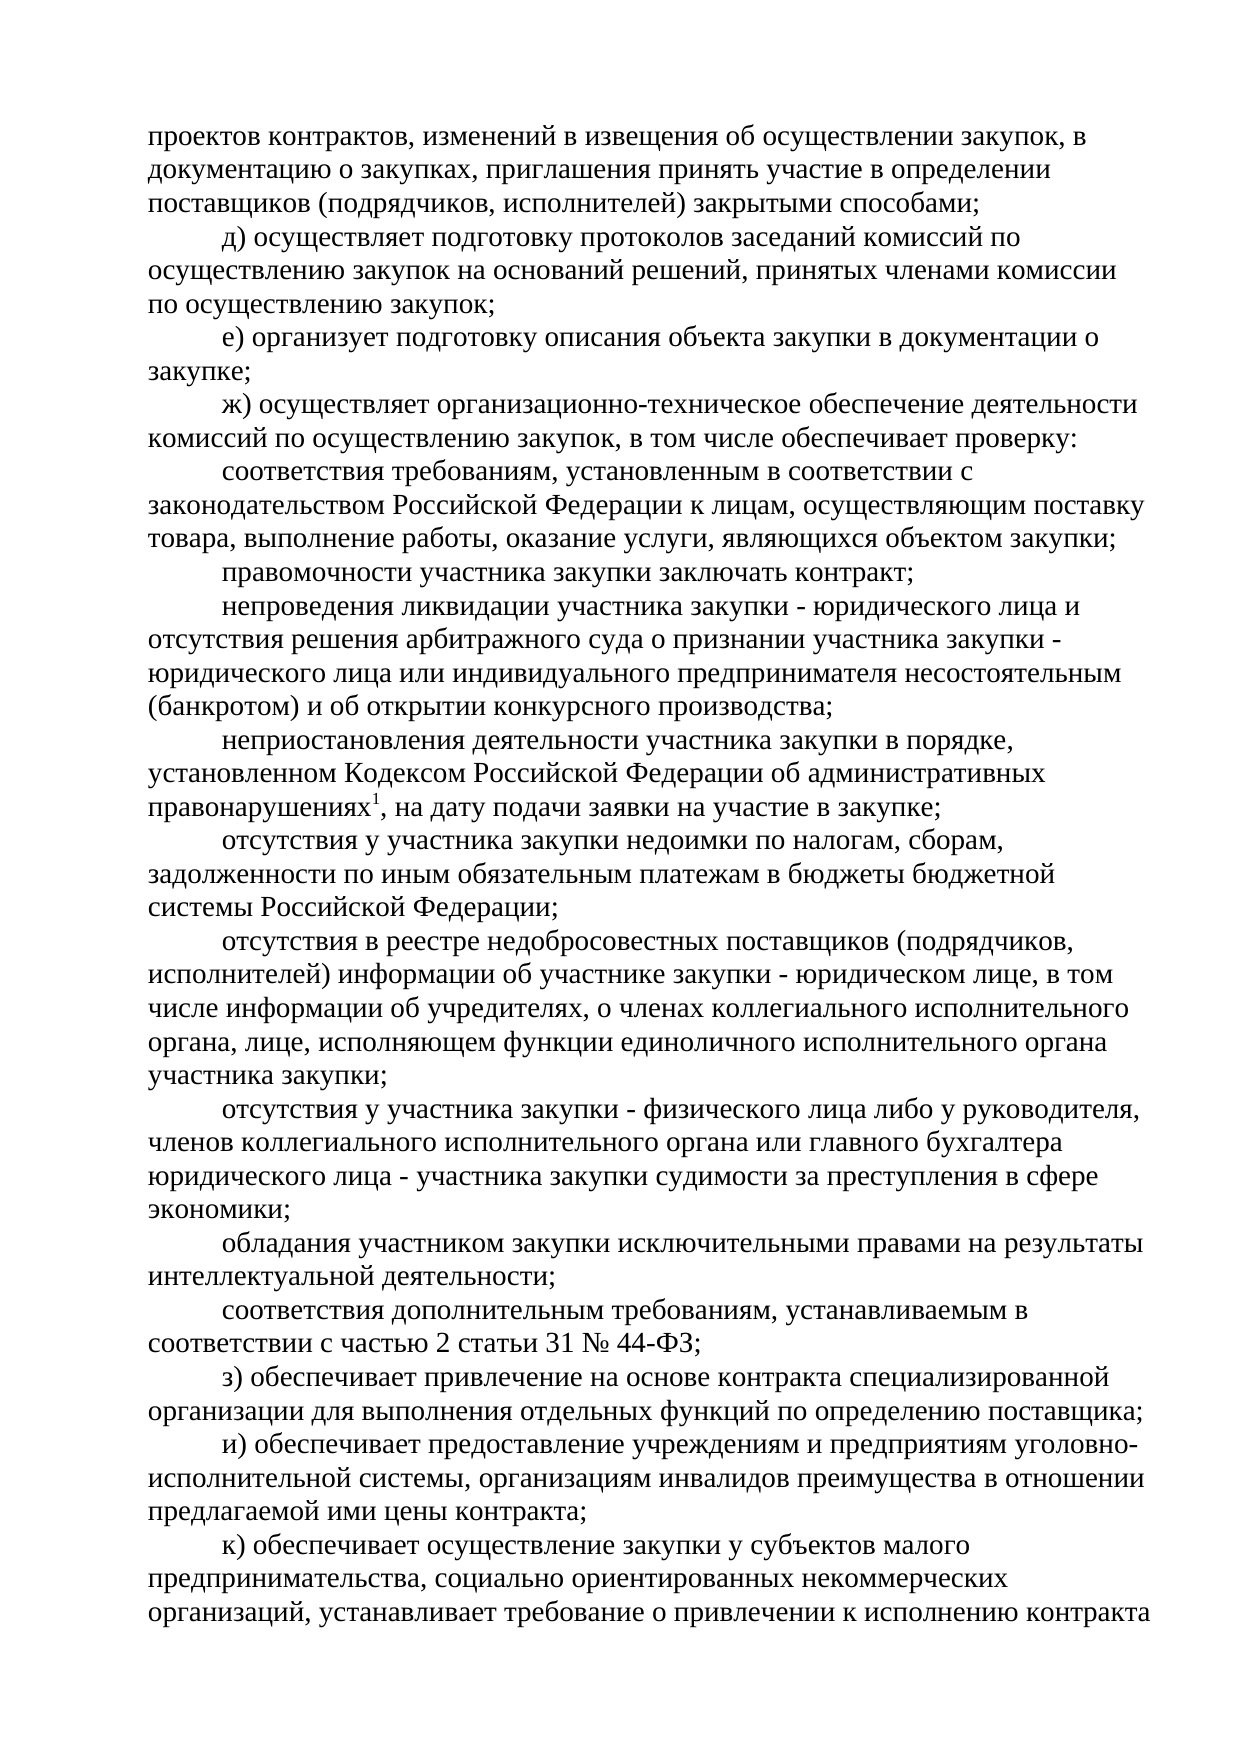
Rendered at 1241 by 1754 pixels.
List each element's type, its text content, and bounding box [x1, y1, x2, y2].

text отсутствия у участника закупки недоимки по налогам, сборам, задолженности по иным обязательным платежам в бюджеты бюджетной системы Российской Федерации; [148, 822, 1152, 923]
text е) организует подготовку описания объекта закупки в документации о закупке; [148, 319, 1152, 386]
text соответствия дополнительным требованиям, устанавливаемым в соответствии с частью 2 статьи 31 № 44-ФЗ; [148, 1292, 1152, 1359]
text правомочности участника закупки заключать контракт; [148, 554, 1152, 588]
text неприостановления деятельности участника закупки в порядке, установленном Кодексом Российской Федерации об административных правонарушениях1, на дату подачи заявки на участие в закупке; [148, 722, 1152, 822]
text обладания участником закупки исключительными правами на результаты интеллектуальной деятельности; [148, 1225, 1152, 1292]
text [148, 118, 1152, 219]
text з) обеспечивает привлечение на основе контракта специализированной организации для выполнения отдельных функций по определению поставщика; [148, 1359, 1152, 1426]
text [148, 1527, 1152, 1627]
text д) осуществляет подготовку протоколов заседаний комиссий по осуществлению закупок на оснований решений, принятых членами комиссии по осуществлению закупок; [148, 219, 1152, 319]
text ж) осуществляет организационно-техническое обеспечение деятельности комиссий по осуществлению закупок, в том числе обеспечивает проверку: [148, 386, 1152, 453]
text непроведения ликвидации участника закупки - юридического лица и отсутствия решения арбитражного суда о признании участника закупки - юридического лица или индивидуального предпринимателя несостоятельным (банкротом) и об открытии конкурсного производства; [148, 588, 1152, 722]
text и) обеспечивает предоставление учреждениям и предприятиям уголовно-исполнительной системы, организациям инвалидов преимущества в отношении предлагаемой ими цены контракта; [148, 1426, 1152, 1527]
text отсутствия у участника закупки - физического лица либо у руководителя, членов коллегиального исполнительного органа или главного бухгалтера юридического лица - участника закупки судимости за преступления в сфере экономики; [148, 1091, 1152, 1225]
text отсутствия в реестре недобросовестных поставщиков (подрядчиков, исполнителей) информации об участнике закупки - юридическом лице, в том числе информации об учредителях, о членах коллегиального исполнительного органа, лице, исполняющем функции единоличного исполнительного органа участника закупки; [148, 923, 1152, 1091]
text соответствия требованиям, установленным в соответствии с законодательством Российской Федерации к лицам, осуществляющим поставку товара, выполнение работы, оказание услуги, являющихся объектом закупки; [148, 453, 1152, 554]
